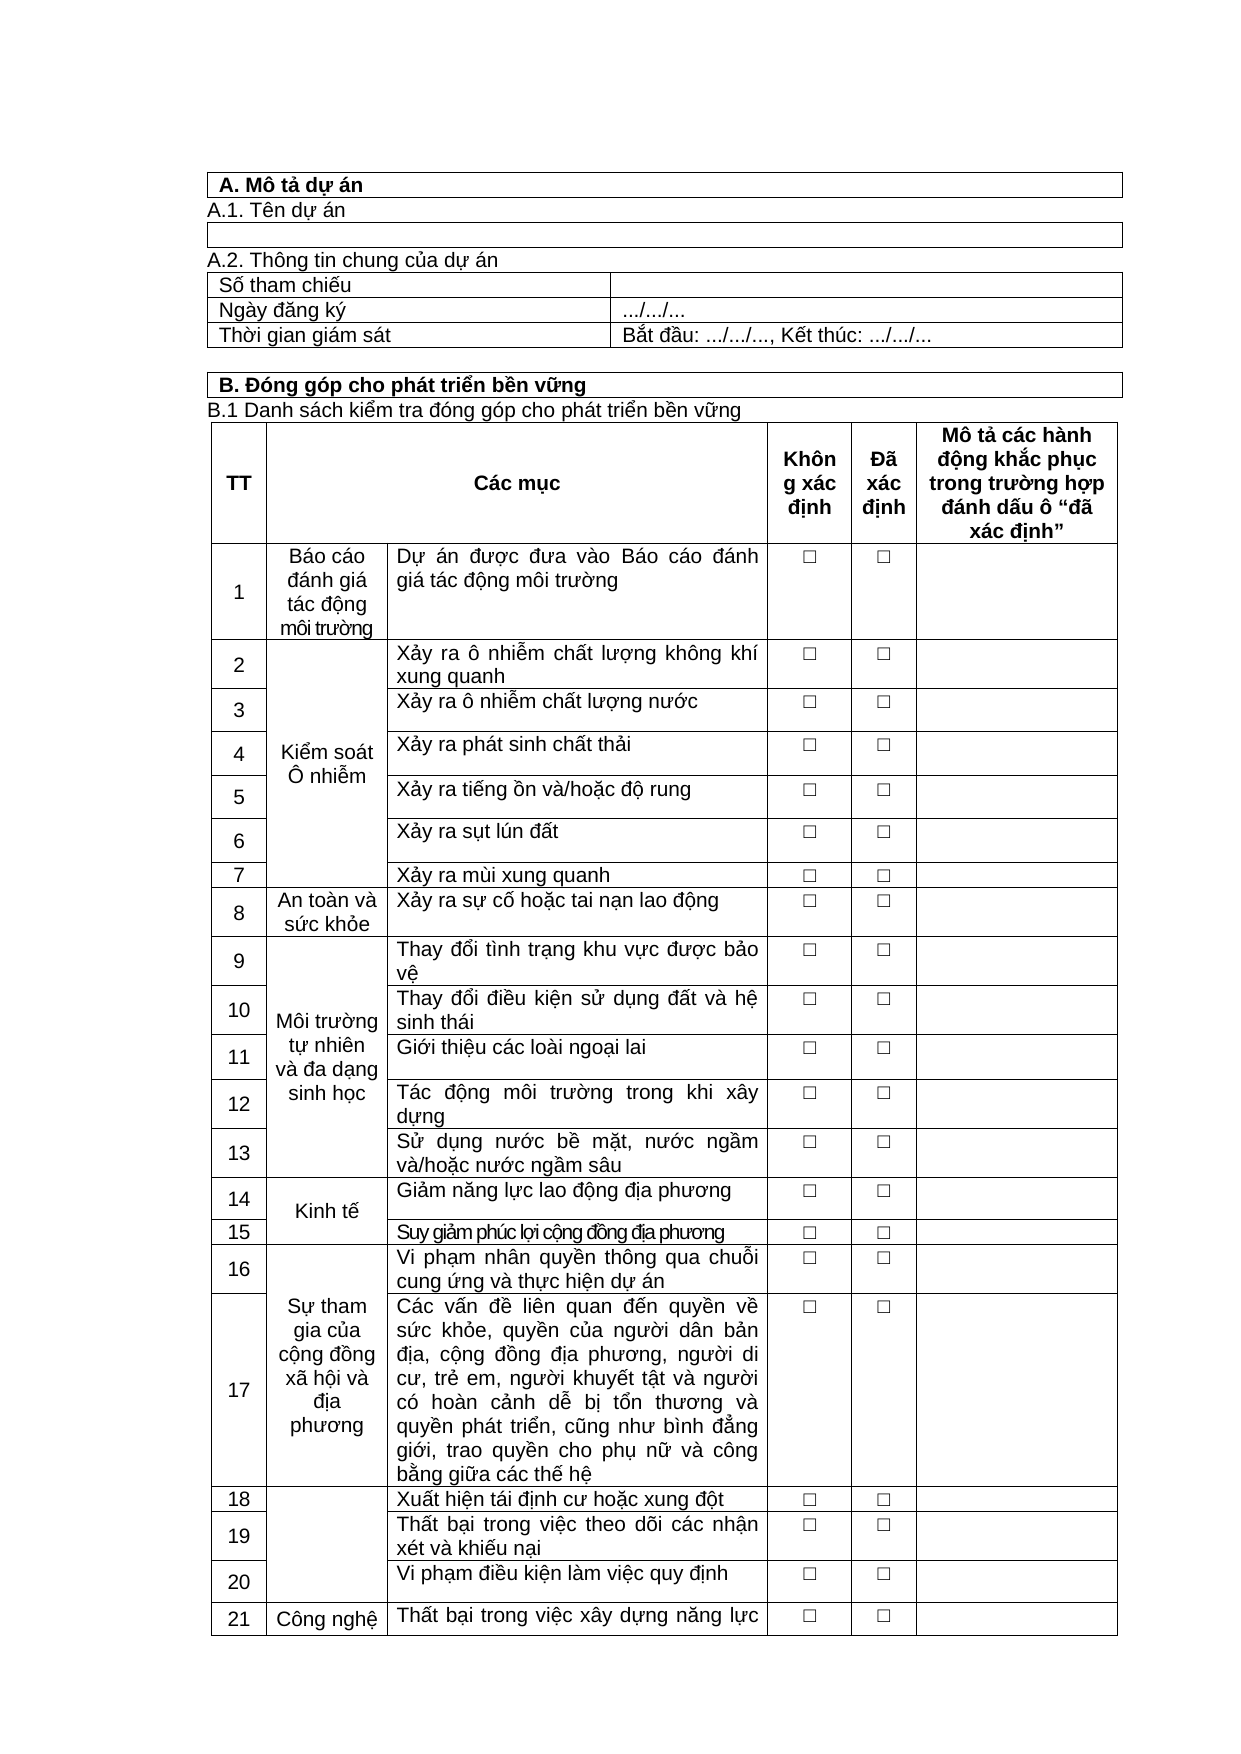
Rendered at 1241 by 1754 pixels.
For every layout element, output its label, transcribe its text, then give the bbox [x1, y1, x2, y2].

table_cell 21 [212, 1603, 266, 1635]
table_cell □ [852, 1220, 916, 1244]
text B.1 Danh sách kiểm tra đóng góp cho phát triển bền vững [207, 398, 1122, 422]
table_cell [917, 937, 1117, 985]
table_cell [917, 1487, 1117, 1511]
table_cell 14 [212, 1178, 266, 1219]
table_cell Xảy ra sụt lún đất [388, 819, 767, 862]
table_cell [917, 776, 1117, 818]
table_cell Công nghệ [267, 1603, 387, 1635]
table_cell □ [768, 1487, 851, 1511]
table_cell 20 [212, 1561, 266, 1602]
table_cell Xảy ra tiếng ồn và/hoặc độ rung [388, 776, 767, 818]
table_cell Vi phạm nhân quyền thông qua chuỗi cung ứng và thực hiện dự án [388, 1245, 767, 1293]
table_cell Thay đổi điều kiện sử dụng đất và hệ sinh thái [388, 986, 767, 1034]
table_cell [917, 1178, 1117, 1219]
table_cell □ [852, 732, 916, 775]
table_cell An toàn và sức khỏe [267, 888, 387, 936]
table_cell □ [852, 819, 916, 862]
table_cell [917, 1603, 1117, 1635]
table_cell □ [852, 1178, 916, 1219]
table_cell 3 [212, 689, 266, 731]
table_cell [917, 1512, 1117, 1560]
table_cell Dự án được đưa vào Báo cáo đánh giá tác động môi trường [388, 544, 767, 639]
table_cell 5 [212, 776, 266, 818]
table_cell □ [768, 1129, 851, 1177]
table_cell [917, 1035, 1117, 1079]
table_header TT [212, 423, 266, 542]
table_cell □ [768, 732, 851, 775]
table_cell □ [768, 640, 851, 688]
table_cell □ [768, 1245, 851, 1293]
table_cell □ [852, 1294, 916, 1486]
table_cell [917, 640, 1117, 688]
table_cell 1 [212, 544, 266, 639]
table_cell Kiểm soát Ô nhiễm [267, 640, 387, 887]
table_cell Vi phạm điều kiện làm việc quy định [388, 1561, 767, 1602]
table_cell Thay đổi tình trạng khu vực được bảo vệ [388, 937, 767, 985]
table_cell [388, 1603, 767, 1635]
table_cell Xảy ra ô nhiễm chất lượng không khí xung quanh [388, 640, 767, 688]
table_cell □ [852, 1512, 916, 1560]
table_cell □ [852, 937, 916, 985]
table_cell 18 [212, 1487, 266, 1511]
table_cell Xảy ra mùi xung quanh [388, 863, 767, 887]
table_cell 17 [212, 1294, 266, 1486]
table_cell 16 [212, 1245, 266, 1293]
table_cell □ [852, 1487, 916, 1511]
table_header Mô tả các hành động khắc phục trong trường hợp đánh dấu ô “đã xác định” [917, 423, 1117, 542]
table_cell [917, 1294, 1117, 1486]
table_cell 13 [212, 1129, 266, 1177]
table_cell □ [852, 1603, 916, 1635]
table_cell Sự tham gia của cộng đồng xã hội và địa phương [267, 1245, 387, 1486]
table_cell Xảy ra phát sinh chất thải [388, 732, 767, 775]
table_header A. Mô tả dự án [208, 173, 1122, 197]
table_cell □ [768, 937, 851, 985]
table_cell 9 [212, 937, 266, 985]
table_cell [917, 1129, 1117, 1177]
table_cell □ [852, 1080, 916, 1128]
table_cell □ [768, 1561, 851, 1602]
table_header Số tham chiếu [208, 273, 610, 297]
table_cell □ [768, 1220, 851, 1244]
table_cell □ [768, 1603, 851, 1635]
table_cell □ [852, 776, 916, 818]
table_cell 6 [212, 819, 266, 862]
table_cell Kinh tế [267, 1178, 387, 1244]
table_header Không xác định [768, 423, 851, 542]
table_cell [917, 1080, 1117, 1128]
table_cell □ [852, 640, 916, 688]
table_cell Suy giảm phúc lợi cộng đồng địa phương [388, 1220, 767, 1244]
table_cell [917, 544, 1117, 639]
table_cell □ [852, 544, 916, 639]
table_cell Giới thiệu các loài ngoại lai [388, 1035, 767, 1079]
table_cell □ [852, 689, 916, 731]
table_cell □ [768, 689, 851, 731]
table_cell [917, 689, 1117, 731]
table_cell □ [768, 1080, 851, 1128]
table_cell □ [768, 1512, 851, 1560]
table_cell □ [852, 1245, 916, 1293]
table_cell 4 [212, 732, 266, 775]
table_cell Thời gian giám sát [208, 323, 610, 347]
table_cell 15 [212, 1220, 266, 1244]
table_cell □ [852, 888, 916, 936]
table_cell Các vấn đề liên quan đến quyền về sức khỏe, quyền của người dân bản địa, cộng đồng địa phương, người di cư, trẻ em, người khuyết tật và người có hoàn cảnh dễ bị tổn thương và quyền phát triển, cũng như bình đẳng giới, trao quyền cho phụ nữ và công bằng giữa các thế hệ [388, 1294, 767, 1486]
table_cell □ [768, 888, 851, 936]
table_cell □ [768, 1035, 851, 1079]
table_cell [917, 819, 1117, 862]
table_cell .../.../... [611, 298, 1122, 322]
table_cell □ [768, 1178, 851, 1219]
table_cell Ngày đăng ký [208, 298, 610, 322]
table_cell □ [852, 1035, 916, 1079]
table_cell 12 [212, 1080, 266, 1128]
table_cell Xuất hiện tái định cư hoặc xung đột [388, 1487, 767, 1511]
table_cell □ [852, 863, 916, 887]
table_cell Thất bại trong việc theo dõi các nhận xét và khiếu nại [388, 1512, 767, 1560]
table_cell □ [768, 1294, 851, 1486]
text A.2. Thông tin chung của dự án [207, 248, 1122, 272]
table_cell [917, 888, 1117, 936]
table_cell 7 [212, 863, 266, 887]
text A.1. Tên dự án [207, 198, 1122, 222]
table_cell □ [852, 986, 916, 1034]
table_cell □ [768, 986, 851, 1034]
table_cell [917, 1220, 1117, 1244]
table_cell [917, 732, 1117, 775]
table_cell 10 [212, 986, 266, 1034]
table_cell [917, 1245, 1117, 1293]
table_header B. Đóng góp cho phát triển bền vững [208, 373, 1122, 397]
table_cell Tác động môi trường trong khi xây dựng [388, 1080, 767, 1128]
table_cell 8 [212, 888, 266, 936]
table_header Các mục [267, 423, 767, 542]
table_cell Xảy ra ô nhiễm chất lượng nước [388, 689, 767, 731]
table_header Đã xác định [852, 423, 916, 542]
table_cell Sử dụng nước bề mặt, nước ngầm và/hoặc nước ngầm sâu [388, 1129, 767, 1177]
table_cell □ [852, 1561, 916, 1602]
table_cell □ [768, 819, 851, 862]
table_cell [917, 1561, 1117, 1602]
table_cell 2 [212, 640, 266, 688]
table_cell Bắt đầu: .../.../..., Kết thúc: .../.../... [611, 323, 1122, 347]
table_cell Giảm năng lực lao động địa phương [388, 1178, 767, 1219]
table_cell Xảy ra sự cố hoặc tai nạn lao động [388, 888, 767, 936]
table_cell □ [768, 863, 851, 887]
table_cell Môi trường tự nhiên và đa dạng sinh học [267, 937, 387, 1177]
table_cell Báo cáo đánh giá tác động môi trường [267, 544, 387, 639]
table_cell 11 [212, 1035, 266, 1079]
table_cell [917, 986, 1117, 1034]
table_header [208, 223, 1122, 247]
table_header [611, 273, 1122, 297]
table_cell □ [852, 1129, 916, 1177]
table_cell [917, 863, 1117, 887]
table_cell 19 [212, 1512, 266, 1560]
table_cell □ [768, 544, 851, 639]
table_cell □ [768, 776, 851, 818]
